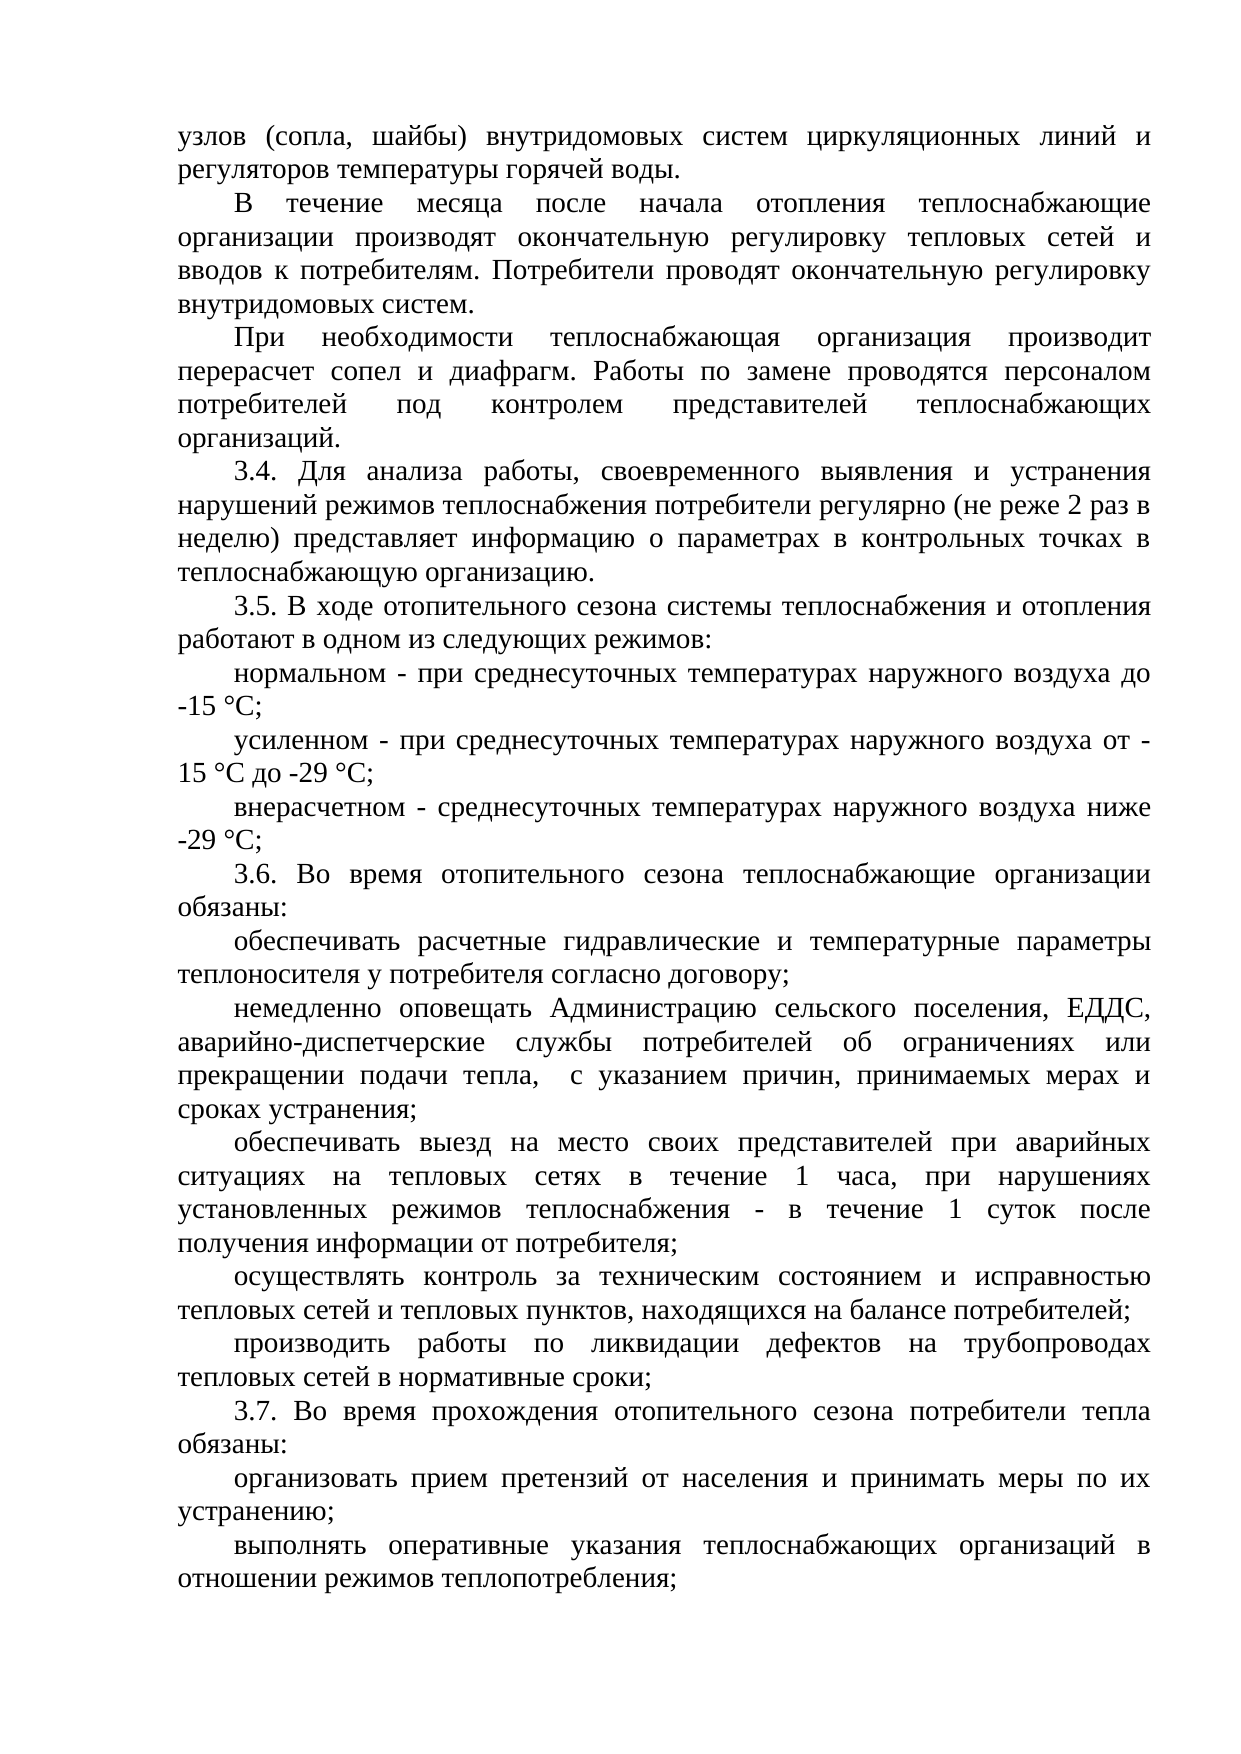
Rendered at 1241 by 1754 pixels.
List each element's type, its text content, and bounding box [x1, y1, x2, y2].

text 3.6. Во время отопительного сезона теплоснабжающие организации обязаны: [177, 856, 1152, 923]
text 3.5. В ходе отопительного сезона системы теплоснабжения и отопления работают в одном из следующих режимов: [177, 588, 1152, 655]
text обеспечивать расчетные гидравлические и температурные параметры теплоносителя у потребителя согласно договору; [177, 923, 1152, 990]
text организовать прием претензий от населения и принимать меры по их устранению; [177, 1460, 1152, 1527]
text немедленно оповещать Администрацию сельского поселения, ЕДДС, аварийно-диспетчерские службы потребителей об ограничениях или прекращении подачи тепла, с указанием причин, принимаемых мерах и сроках устранения; [177, 990, 1152, 1124]
text осуществлять контроль за техническим состоянием и исправностью тепловых сетей и тепловых пунктов, находящихся на балансе потребителей; [177, 1258, 1152, 1326]
text При необходимости теплоснабжающая организация производит перерасчет сопел и диафрагм. Работы по замене проводятся персоналом потребителей под контролем представителей теплоснабжающих организаций. [177, 319, 1152, 453]
text выполнять оперативные указания теплоснабжающих организаций в отношении режимов теплопотребления; [177, 1527, 1152, 1594]
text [177, 118, 1152, 185]
text В течение месяца после начала отопления теплоснабжающие организации производят окончательную регулировку тепловых сетей и вводов к потребителям. Потребители проводят окончательную регулировку внутридомовых систем. [177, 185, 1152, 319]
text 3.4. Для анализа работы, своевременного выявления и устранения нарушений режимов теплоснабжения потребители регулярно (не реже 2 раз в неделю) представляет информацию о параметрах в контрольных точках в теплоснабжающую организацию. [177, 453, 1152, 588]
text нормальном - при среднесуточных температурах наружного воздуха до -15 °С; [177, 655, 1152, 722]
text производить работы по ликвидации дефектов на трубопроводах тепловых сетей в нормативные сроки; [177, 1326, 1152, 1393]
text внерасчетном - среднесуточных температурах наружного воздуха ниже -29 °С; [177, 789, 1152, 856]
text 3.7. Во время прохождения отопительного сезона потребители тепла обязаны: [177, 1393, 1152, 1460]
text обеспечивать выезд на место своих представителей при аварийных ситуациях на тепловых сетях в течение 1 часа, при нарушениях установленных режимов теплоснабжения - в течение 1 суток после получения информации от потребителя; [177, 1124, 1152, 1258]
text усиленном - при среднесуточных температурах наружного воздуха от -15 °С до -29 °С; [177, 722, 1152, 789]
